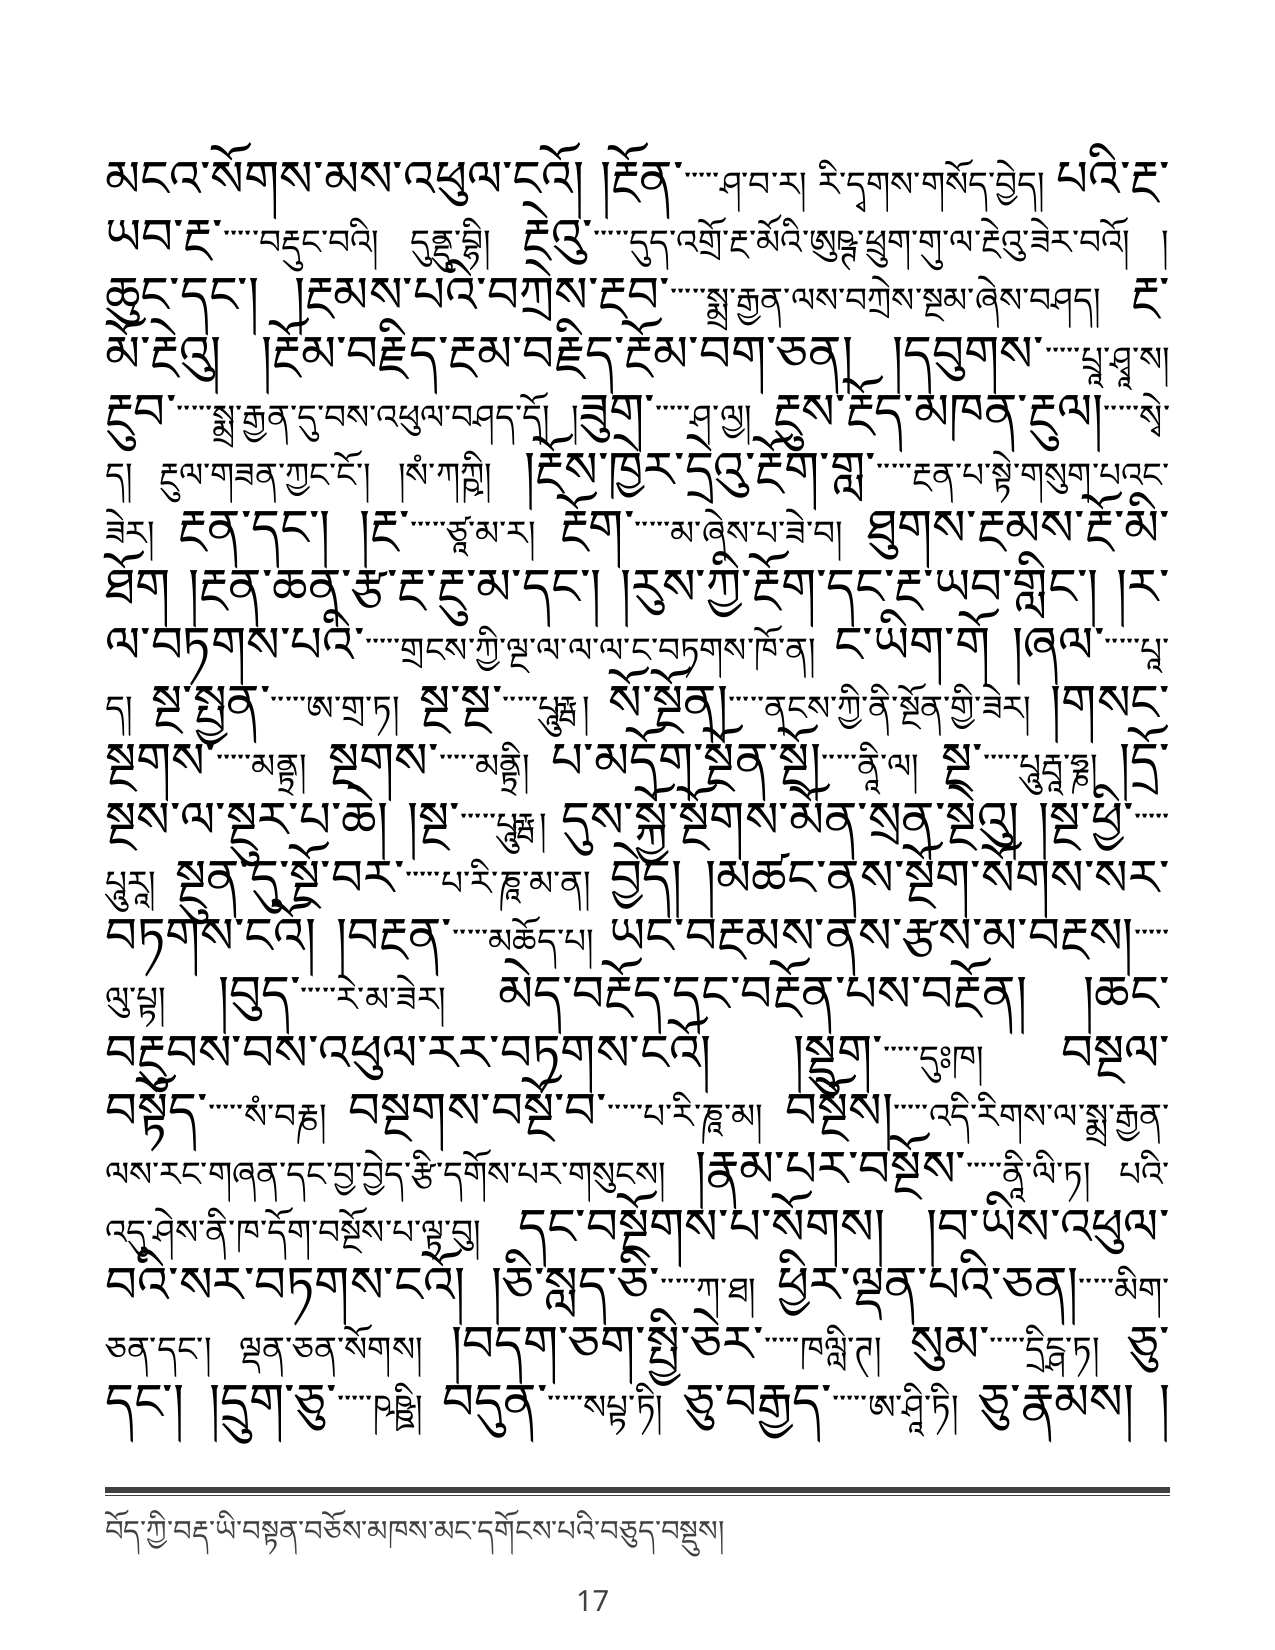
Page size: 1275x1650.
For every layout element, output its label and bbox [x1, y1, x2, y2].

text [105, 150, 1170, 1431]
